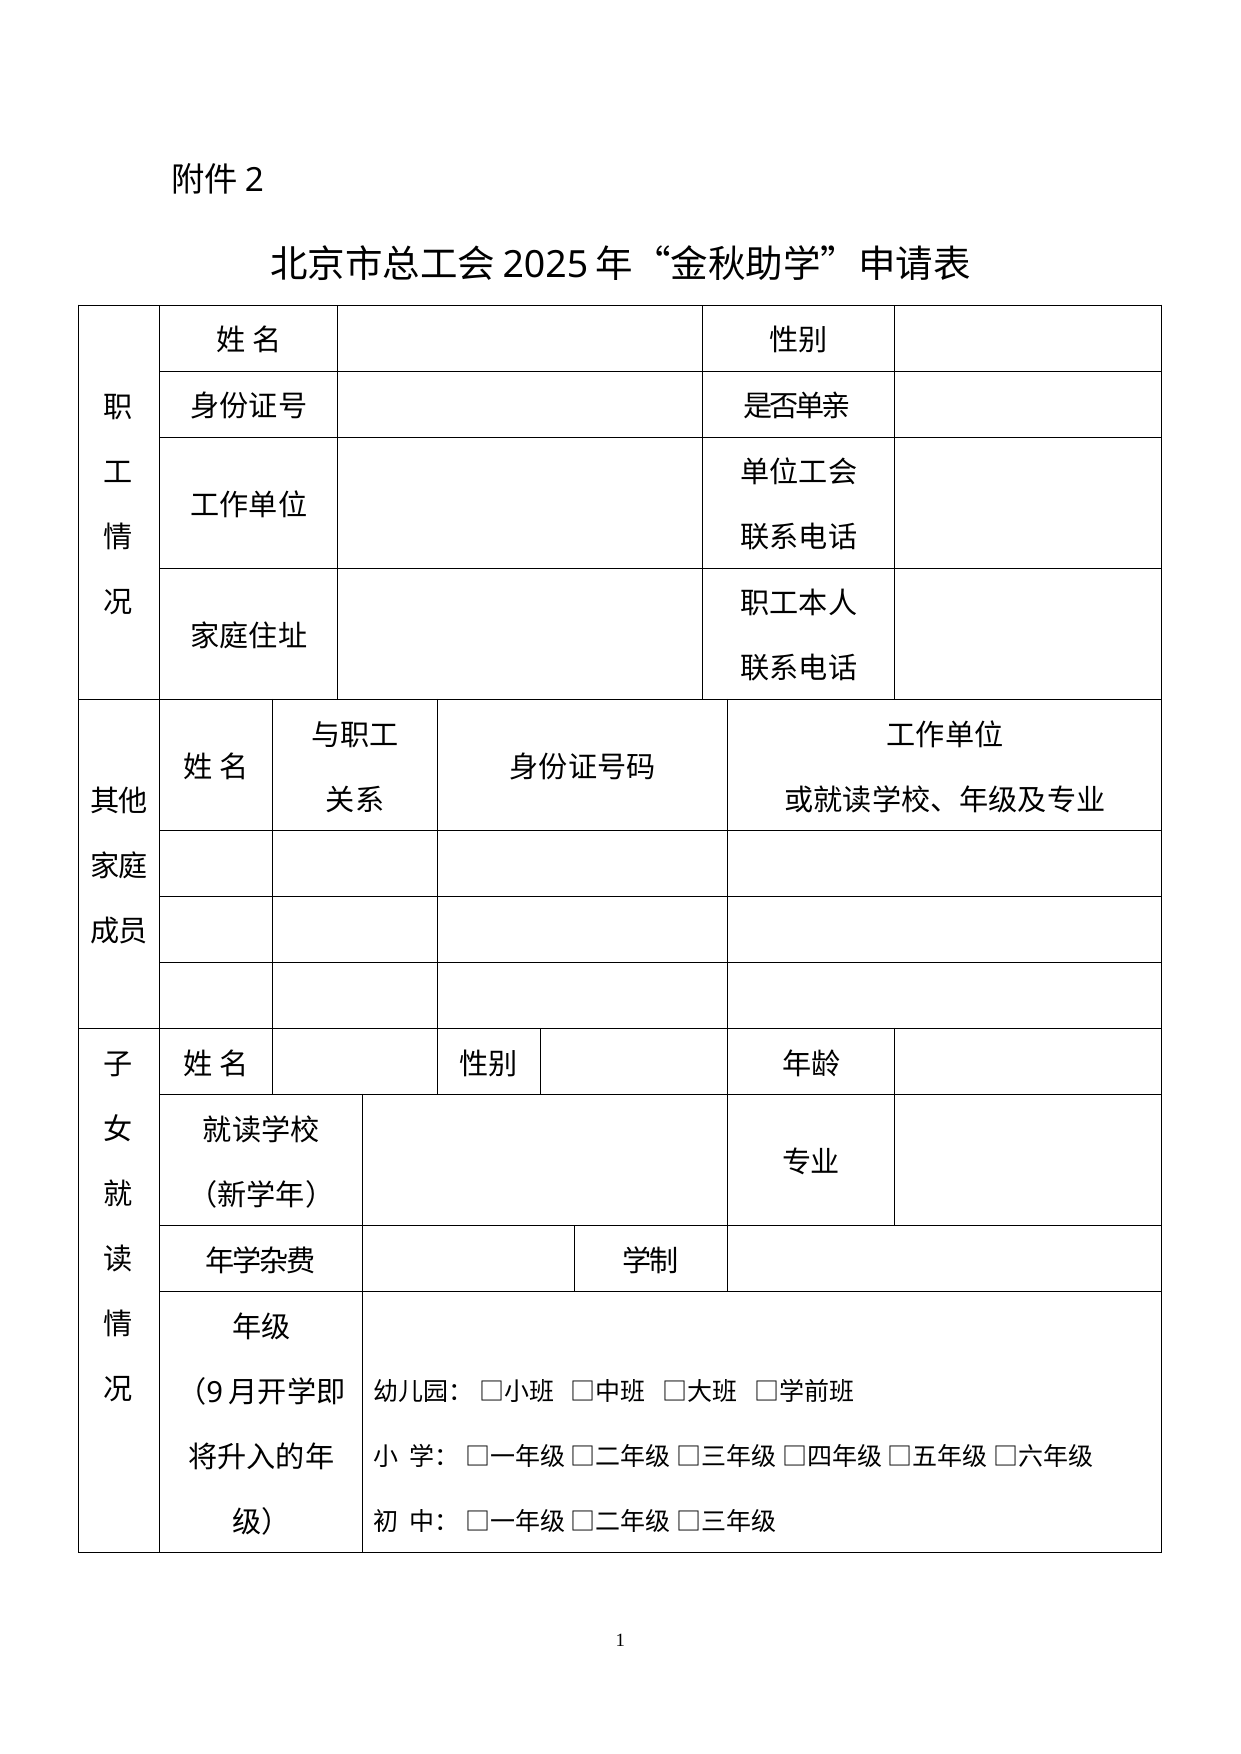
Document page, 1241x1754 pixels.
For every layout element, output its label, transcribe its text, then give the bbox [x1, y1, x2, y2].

table_cell [438, 897, 727, 962]
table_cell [363, 1292, 1161, 1552]
table_cell [338, 438, 702, 568]
table_cell [363, 1226, 574, 1291]
table_cell [728, 1226, 1161, 1291]
table_cell [438, 963, 727, 1028]
table_cell 姓 名 [160, 1029, 272, 1094]
table_cell [273, 831, 437, 896]
table_cell [160, 897, 272, 962]
table_cell 子 女 就 读 情 况 [79, 1029, 159, 1552]
table_cell [541, 1029, 727, 1094]
table_cell 年级 （9月开学即将升入的年级） [160, 1292, 362, 1552]
table_cell [895, 372, 1161, 437]
table_cell 学制 [575, 1226, 727, 1291]
table_cell 职工本人 联系电话 [703, 569, 894, 699]
table_cell 性别 [438, 1029, 540, 1094]
table_cell [895, 1095, 1161, 1225]
table_cell [728, 897, 1161, 962]
table_cell [363, 1095, 727, 1225]
text 北京市总工会2025年“金秋助学”申请表 [171, 234, 1069, 288]
table_header 姓 名 [160, 306, 337, 371]
table_cell 其他 家庭 成员 [79, 700, 159, 1028]
table_cell 身份证号 [160, 372, 337, 437]
table_cell [728, 963, 1161, 1028]
table_header [338, 306, 702, 371]
table_cell 姓 名 [160, 700, 272, 830]
table_cell 与职工 关系 [273, 700, 437, 830]
text 附件2 [171, 153, 1069, 201]
table_cell 是否单亲 [703, 372, 894, 437]
table_cell 工作单位 或就读学校、年级及专业 [728, 700, 1161, 830]
table_cell 年学杂费 [160, 1226, 362, 1291]
table_cell [160, 831, 272, 896]
table_cell [338, 372, 702, 437]
table_header [895, 306, 1161, 371]
table_header 职 工 情 况 [79, 306, 159, 699]
table_cell 年龄 [728, 1029, 894, 1094]
table_cell [728, 831, 1161, 896]
table_cell 工作单位 [160, 438, 337, 568]
table_cell [438, 831, 727, 896]
table_cell 专业 [728, 1095, 894, 1225]
table_cell [273, 963, 437, 1028]
table_cell [273, 897, 437, 962]
table_cell [160, 963, 272, 1028]
table_cell [338, 569, 702, 699]
table_header 性别 [703, 306, 894, 371]
table_cell [895, 1029, 1161, 1094]
table_cell 家庭住址 [160, 569, 337, 699]
table_cell 身份证号码 [438, 700, 727, 830]
table_cell [895, 569, 1161, 699]
table_cell 单位工会 联系电话 [703, 438, 894, 568]
table_cell [895, 438, 1161, 568]
table_cell 就读学校 （新学年） [160, 1095, 362, 1225]
table_cell [273, 1029, 437, 1094]
